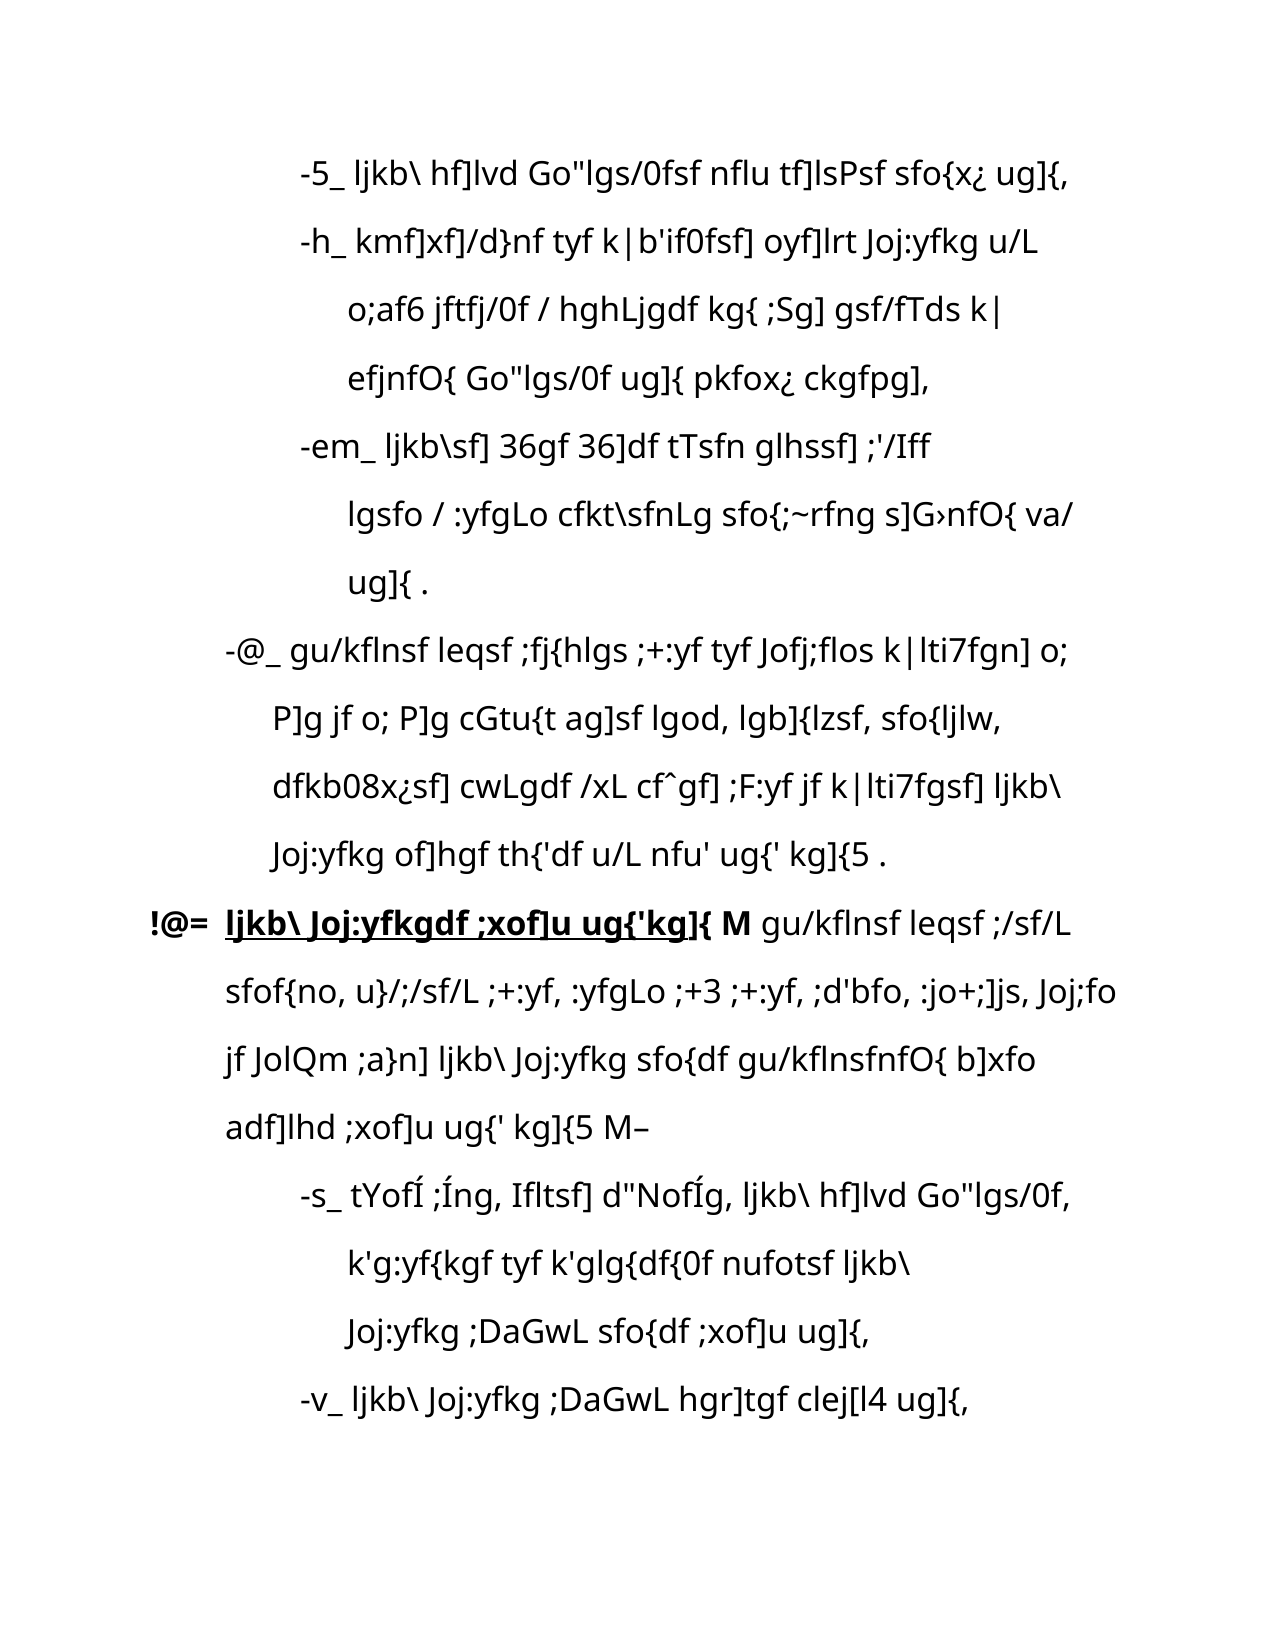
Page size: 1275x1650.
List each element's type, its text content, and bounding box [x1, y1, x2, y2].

text -h_ kmf]xf]/d}nf tyf k|b'if0fsf] oyf]lrt Joj:yfkg u/L o;af6 jftfj/0f / hghLjgdf kg{ ;Sg] gsf/fTds k|efjnfO{ Go"lgs/0f ug]{ pkfox¿ ckgfpg], [300, 218, 1125, 400]
text -@_ gu/kflnsf leqsf ;fj{hlgs ;+:yf tyf Jofj;flos k|lti7fgn] o; P]g jf o; P]g cGtu{t ag]sf lgod, lgb]{lzsf, sfo{ljlw, dfkb08x¿sf] cwLgdf /xL cfˆgf] ;F:yf jf k|lti7fgsf] ljkb\ Joj:yfkg of]hgf th{'df u/L nfu' ug{' kg]{5 . [225, 627, 1125, 877]
text !@= ljkb\ Joj:yfkgdf ;xof]u ug{'kg]{ M gu/kflnsf leqsf ;/sf/L sfof{no, u}/;/sf/L ;+:yf, :yfgLo ;+3 ;+:yf, ;d'bfo, :jo+;]js, Joj;fo jf JolQm ;a}n] ljkb\ Joj:yfkg sfo{df gu/kflnsfnfO{ b]xfo adf]lhd ;xof]u ug{' kg]{5 M– [150, 899, 1125, 1149]
text -5_ ljkb\ hf]lvd Go"lgs/0fsf nflu tf]lsPsf sfo{x¿ ug]{, [300, 150, 1125, 195]
text -v_ ljkb\ Joj:yfkg ;DaGwL hgr]tgf clej[l4 ug]{, [300, 1376, 1125, 1422]
text -em_ ljkb\sf] 36gf 36]df tTsfn glhssf] ;'/Iff lgsfo / :yfgLo cfkt\sfnLg sfo{;~rfng s]G›nfO{ va/ ug]{ . [300, 422, 1125, 604]
text -s_ tYofÍ ;Íng, Ifltsf] d"NofÍg, ljkb\ hf]lvd Go"lgs/0f, k'g:yf{kgf tyf k'glg{df{0f nufotsf ljkb\ Joj:yfkg ;DaGwL sfo{df ;xof]u ug]{, [300, 1172, 1125, 1353]
